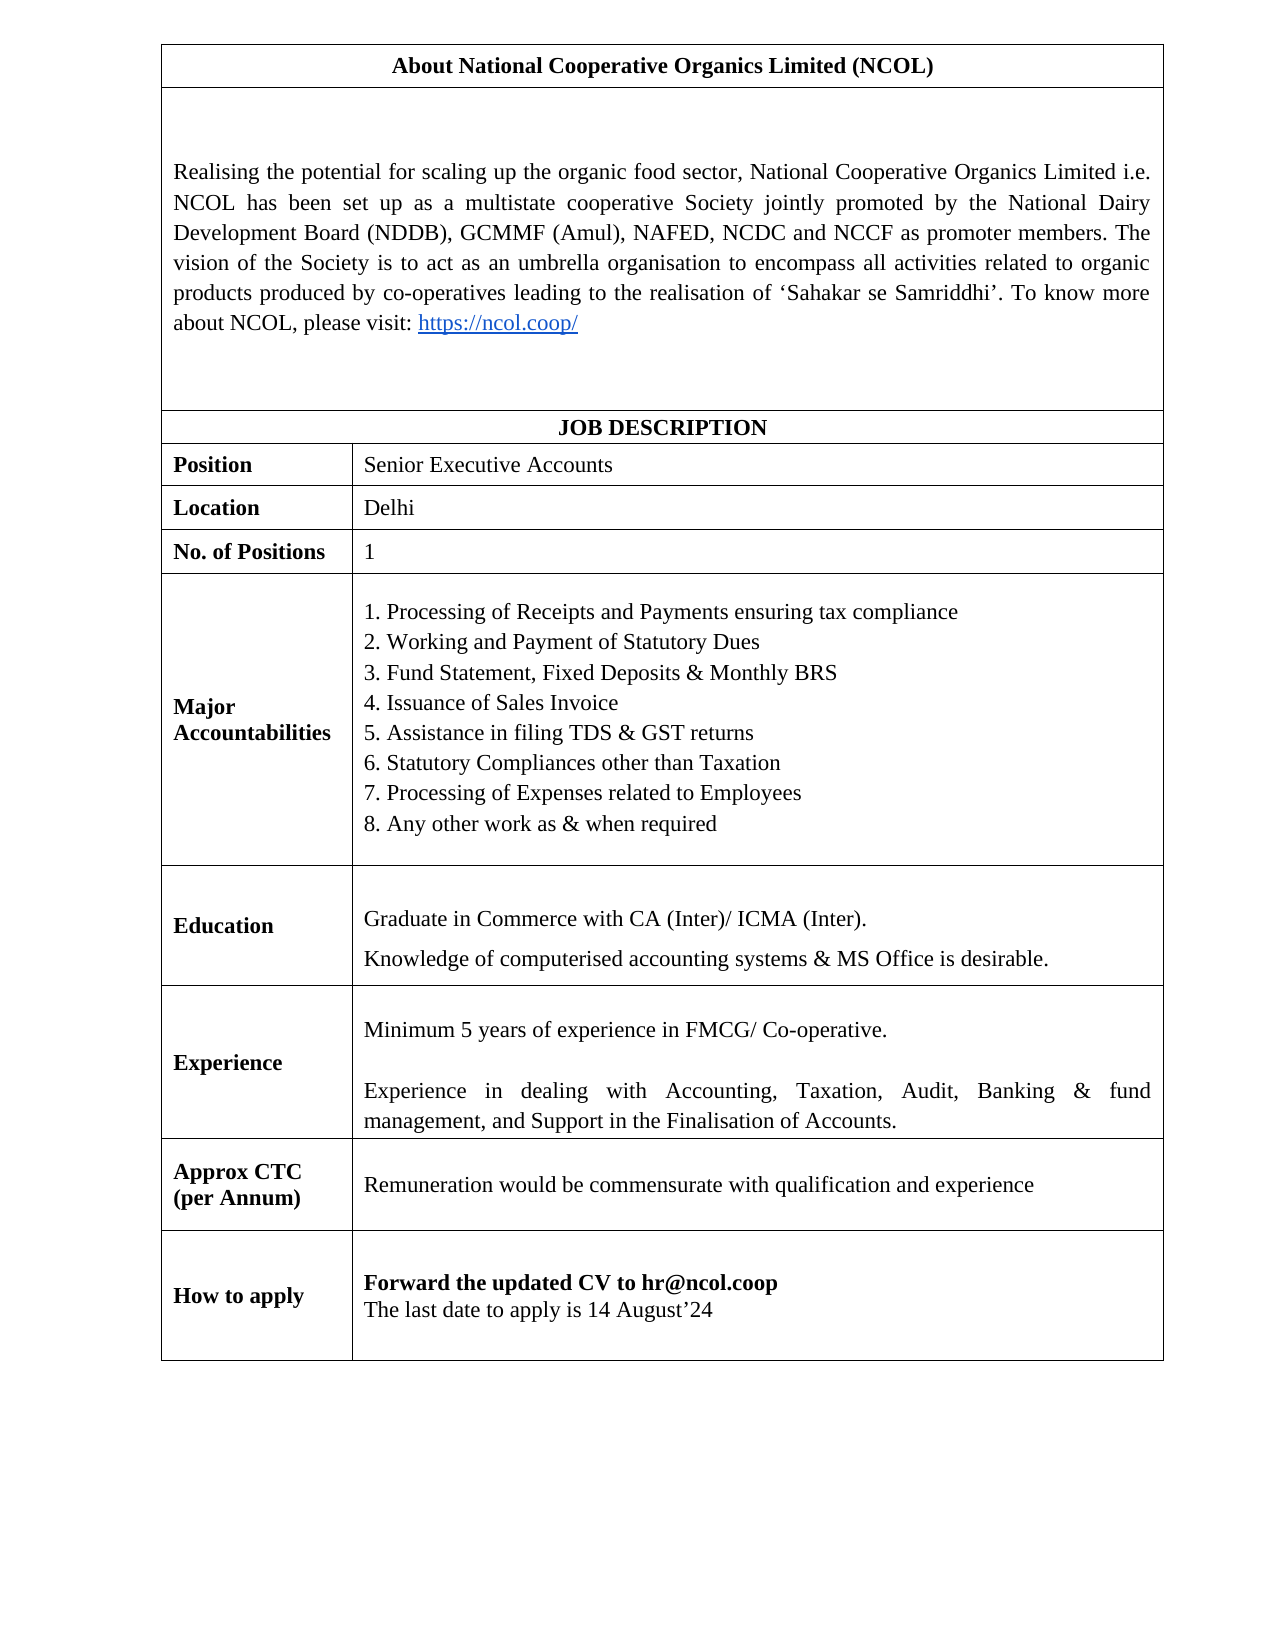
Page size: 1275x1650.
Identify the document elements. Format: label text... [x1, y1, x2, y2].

table_cell Graduate in Commerce with CA (Inter)/ ICMA (Inter). Knowledge of computerised accounting systems & MS Office is desirable. [353, 866, 1163, 985]
table_cell Location [162, 486, 352, 529]
table_cell Approx CTC (per Annum) [162, 1139, 352, 1230]
table_cell 1 [353, 530, 1163, 573]
table_cell Major Accountabilities [162, 574, 352, 864]
table_cell Education [162, 866, 352, 985]
table_cell Position [162, 444, 352, 485]
table_cell Delhi [353, 486, 1163, 529]
table_cell Experience [162, 986, 352, 1138]
table_cell Senior Executive Accounts [353, 444, 1163, 485]
table_cell Remuneration would be commensurate with qualification and experience [353, 1139, 1163, 1230]
table_cell No. of Positions [162, 530, 352, 573]
table_cell Realising the potential for scaling up the organic food sector, National Cooperative Organics Limited i.e. NCOL has been set up as a multistate cooperative Society jointly promoted by the National Dairy Development Board (NDDB), GCMMF (Amul), NAFED, NCDC and NCCF as promoter members. The vision of the Society is to act as an umbrella organisation to encompass all activities related to organic products produced by co-operatives leading to the realisation of ‘Sahakar se Samriddhi’. To know more about NCOL, please visit: https://ncol.coop/ [162, 88, 1163, 410]
table_header About National Cooperative Organics Limited (NCOL) [162, 45, 1163, 87]
table_cell Minimum 5 years of experience in FMCG/ Co-operative. Experience in dealing with Accounting, Taxation, Audit, Banking & fund management, and Support in the Finalisation of Accounts. [353, 986, 1163, 1138]
table_cell Forward the updated CV to hr@ncol.coop The last date to apply is 14 August’24 [353, 1231, 1163, 1360]
table_cell 1. Processing of Receipts and Payments ensuring tax compliance 2. Working and Payment of Statutory Dues 3. Fund Statement, Fixed Deposits & Monthly BRS 4. Issuance of Sales Invoice 5. Assistance in filing TDS & GST returns 6. Statutory Compliances other than Taxation 7. Processing of Expenses related to Employees 8. Any other work as & when required [353, 574, 1163, 864]
table_cell How to apply [162, 1231, 352, 1360]
table_cell JOB DESCRIPTION [162, 411, 1163, 442]
